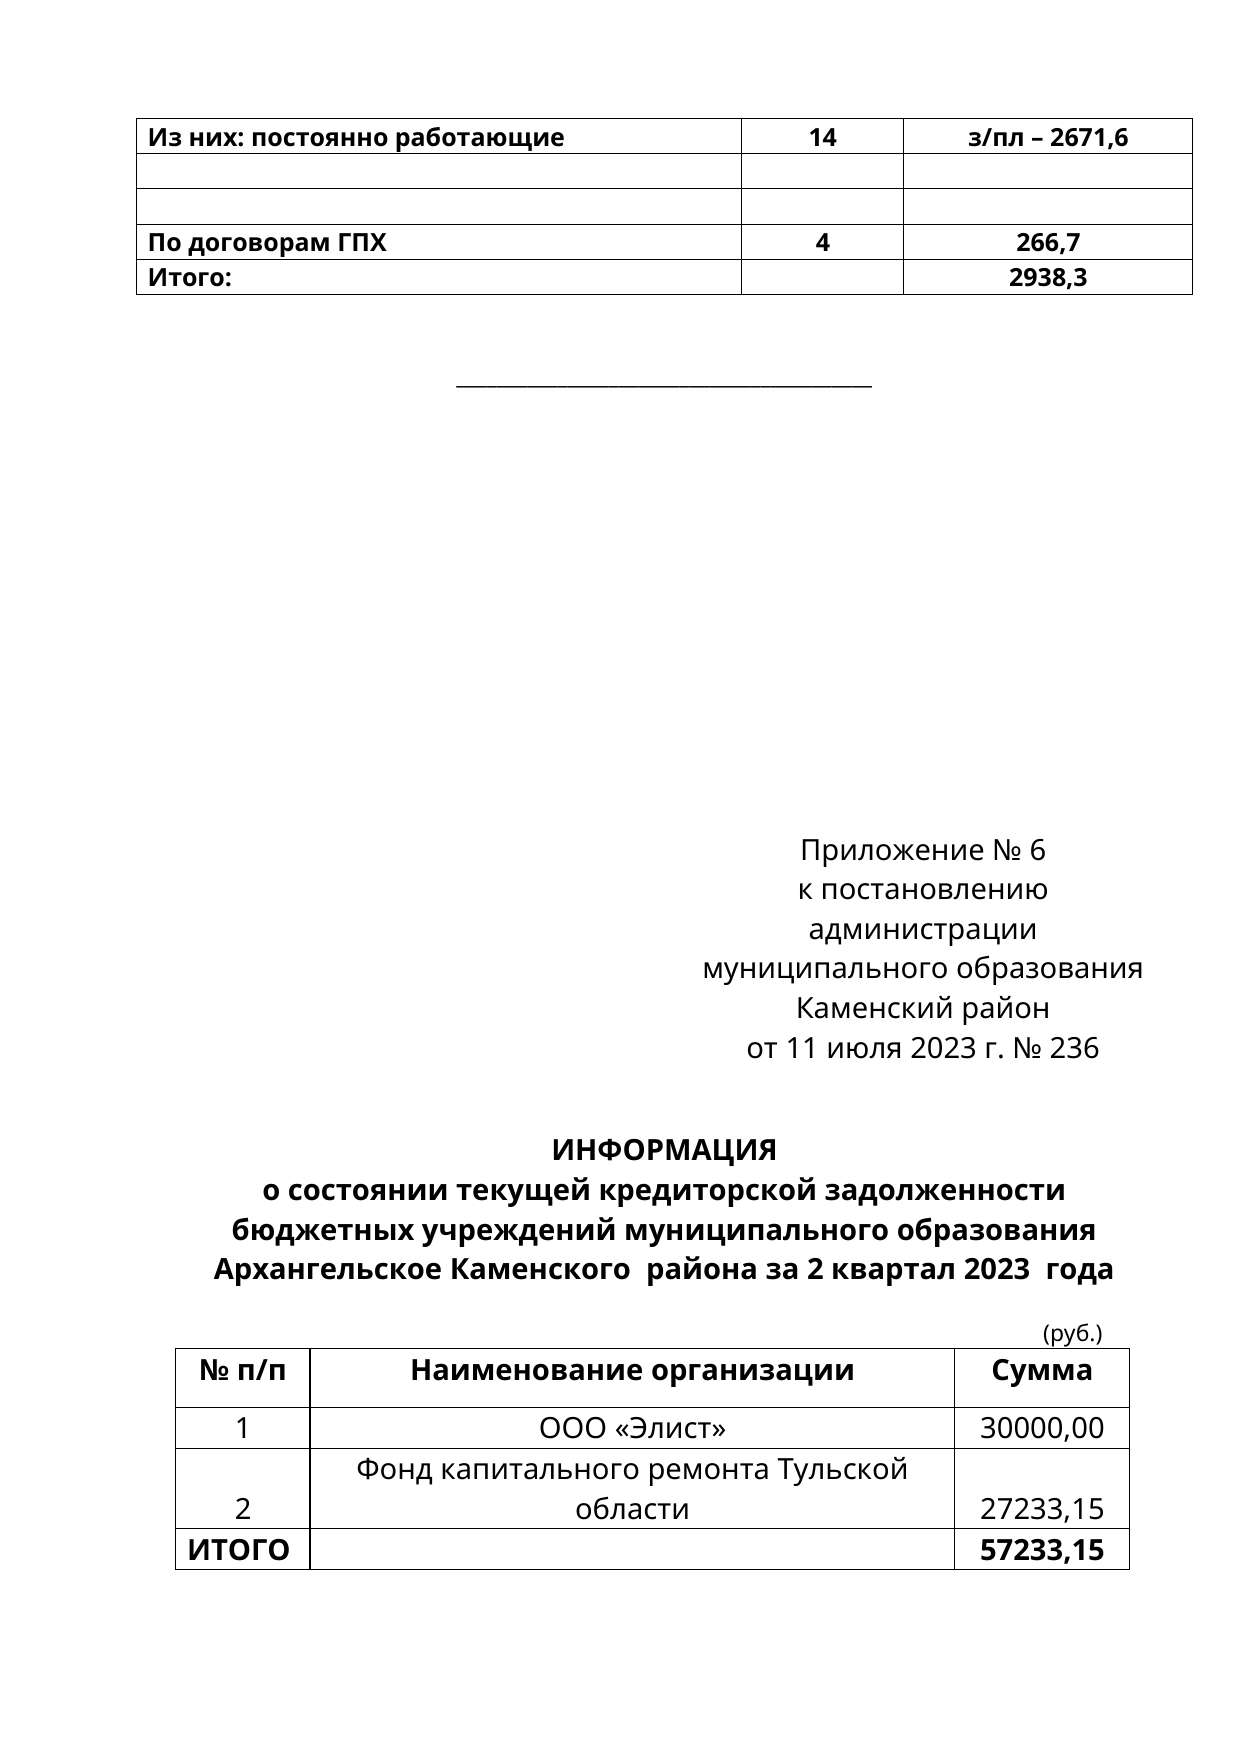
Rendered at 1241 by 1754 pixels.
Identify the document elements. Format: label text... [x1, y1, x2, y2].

text Приложение № 6 [694, 829, 1152, 868]
table_cell 30000,00 [955, 1408, 1129, 1447]
table_cell [137, 189, 741, 223]
table_cell [137, 154, 741, 188]
table_cell 27233,15 [955, 1449, 1129, 1528]
table_header № п/п [176, 1349, 309, 1407]
text Каменский район [694, 987, 1152, 1027]
table_cell ИТОГО [176, 1529, 309, 1569]
text (руб.) [177, 1317, 1152, 1348]
table_cell ООО «Элист» [311, 1408, 954, 1447]
table_cell Из них: постоянно работающие [137, 119, 741, 153]
text ИНФОРМАЦИЯ [177, 1129, 1152, 1169]
table_cell 14 [742, 119, 903, 153]
table_cell 2 [176, 1449, 309, 1528]
table_cell 4 [742, 225, 903, 258]
table_cell По договорам ГПХ [137, 225, 741, 258]
table_cell Итого: [137, 260, 741, 294]
text муниципального образования [694, 948, 1152, 987]
table_header Сумма [955, 1349, 1129, 1407]
table_cell [904, 189, 1192, 223]
text _________________________________________ [177, 360, 1152, 391]
table_cell [742, 260, 903, 294]
table_cell 2938,3 [904, 260, 1192, 294]
table_cell 1 [176, 1408, 309, 1447]
table_cell [742, 189, 903, 223]
table_cell [904, 154, 1192, 188]
table_cell з/пл – 2671,6 [904, 119, 1192, 153]
table_header Наименование организации [311, 1349, 954, 1407]
table_cell 266,7 [904, 225, 1192, 258]
text от 11 июля 2023 г. № 236 [694, 1027, 1152, 1067]
text о состоянии текущей кредиторской задолженности бюджетных учреждений муниципального образования Архангельское Каменского района за 2 квартал 2023 года [177, 1169, 1152, 1288]
table_cell [742, 154, 903, 188]
table_cell [311, 1529, 954, 1569]
table_cell 57233,15 [955, 1529, 1129, 1569]
table_cell Фонд капитального ремонта Тульской области [311, 1449, 954, 1528]
text к постановлению администрации [694, 868, 1152, 948]
